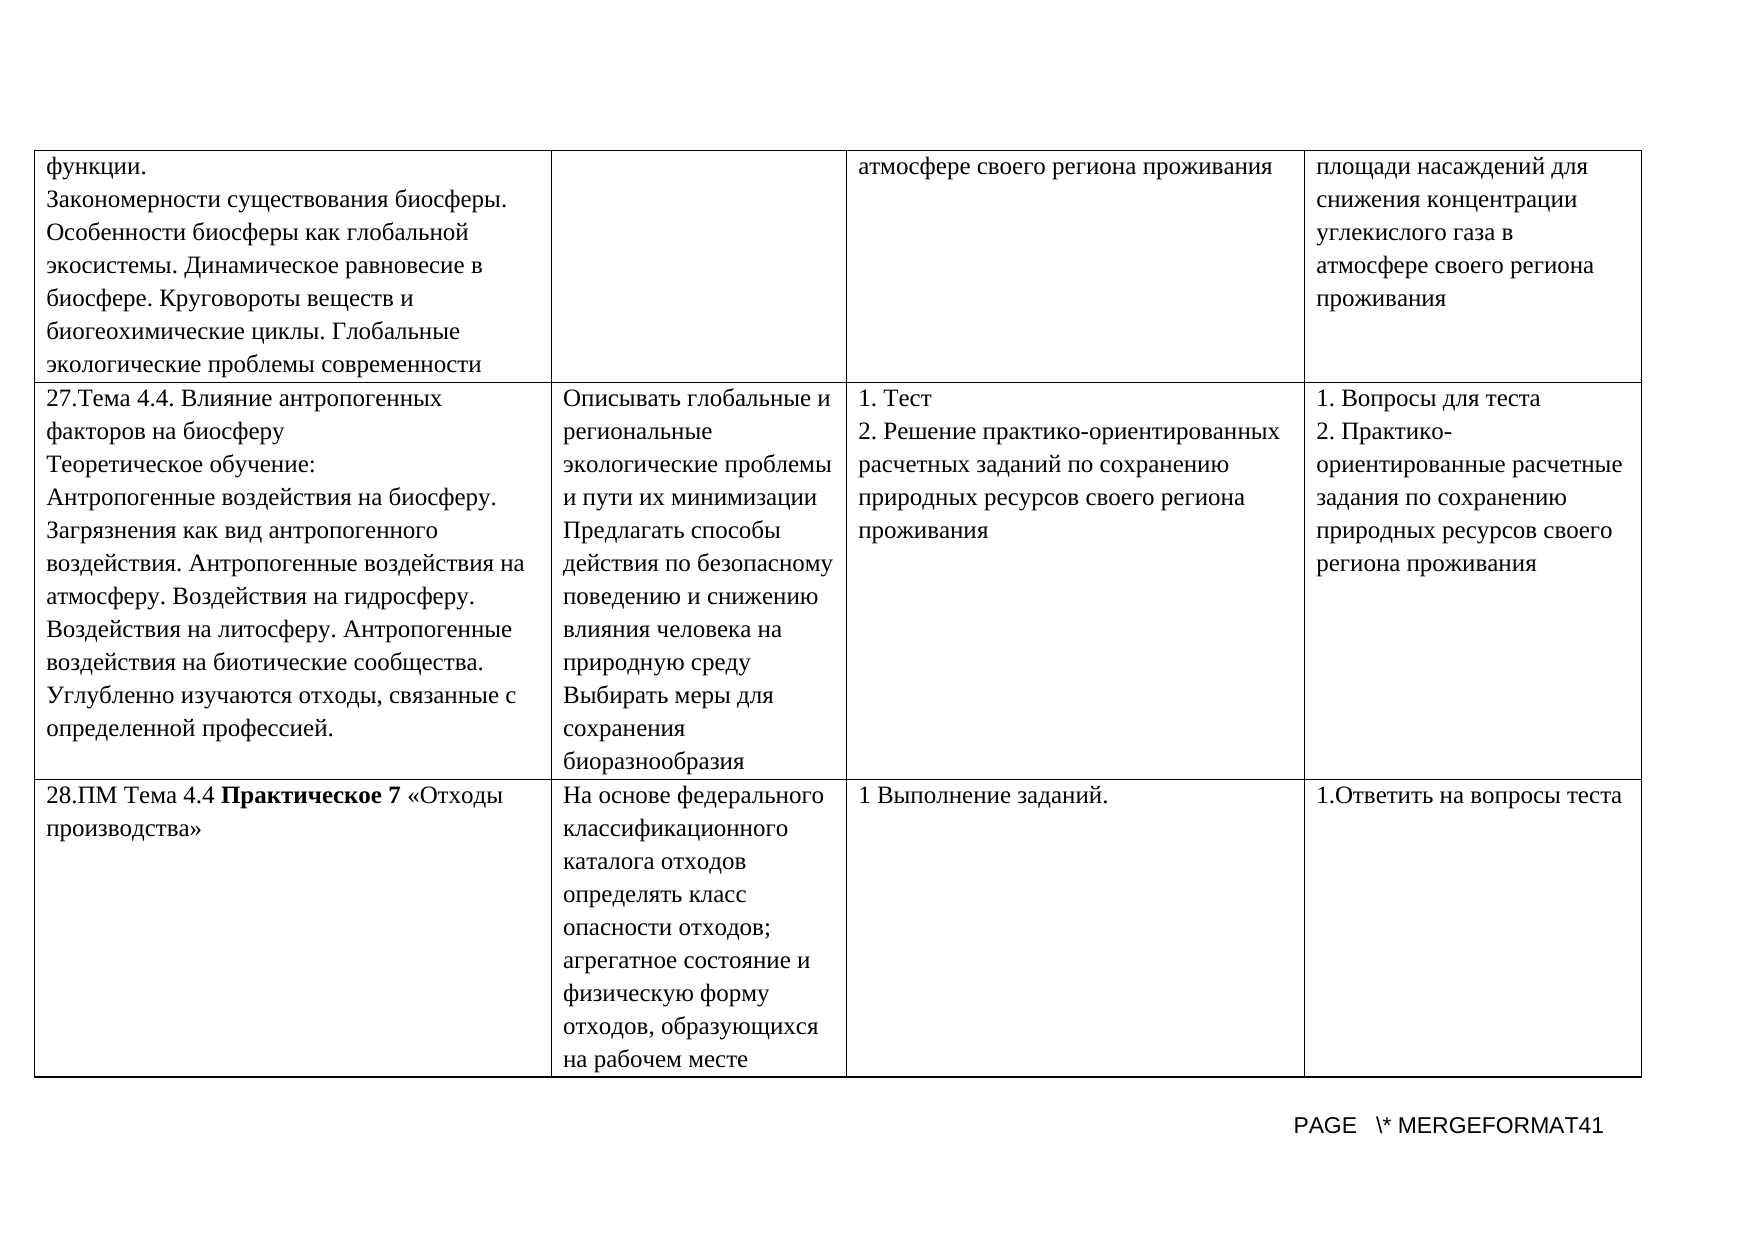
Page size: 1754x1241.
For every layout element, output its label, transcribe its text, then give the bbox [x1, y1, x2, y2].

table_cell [35, 151, 551, 382]
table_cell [1305, 151, 1641, 382]
table_cell 1. Вопросы для теста 2. Практико-ориентированные расчетные задания по сохранению природных ресурсов своего региона проживания [1305, 383, 1641, 779]
table_cell Описывать глобальные и региональные экологические проблемы и пути их минимизации Предлагать способы действия по безопасному поведению и снижению влияния человека на природную среду Выбирать меры для сохранения биоразнообразия [552, 383, 846, 779]
table_cell 1. Тест 2. Решение практико-ориентированных расчетных заданий по сохранению природных ресурсов своего региона проживания [847, 383, 1304, 779]
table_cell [552, 151, 846, 382]
table_cell 1 Выполнение заданий. [847, 780, 1304, 1076]
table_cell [847, 151, 1304, 382]
table_cell 27.Тема 4.4. Влияние антропогенных факторов на биосферу Теоретическое обучение: Антропогенные воздействия на биосферу. Загрязнения как вид антропогенного воздействия. Антропогенные воздействия на атмосферу. Воздействия на гидросферу. Воздействия на литосферу. Антропогенные воздействия на биотические сообщества. Углубленно изучаются отходы, связанные с определенной профессией. [35, 383, 551, 779]
table_cell 28.ПМ Тема 4.4 Практическое 7 «Отходы производства» [35, 780, 551, 1076]
table_cell 1.Ответить на вопросы теста [1305, 780, 1641, 1076]
table_cell На основе федерального классификационного каталога отходов определять класс опасности отходов; агрегатное состояние и физическую форму отходов, образующихся на рабочем месте [552, 780, 846, 1076]
